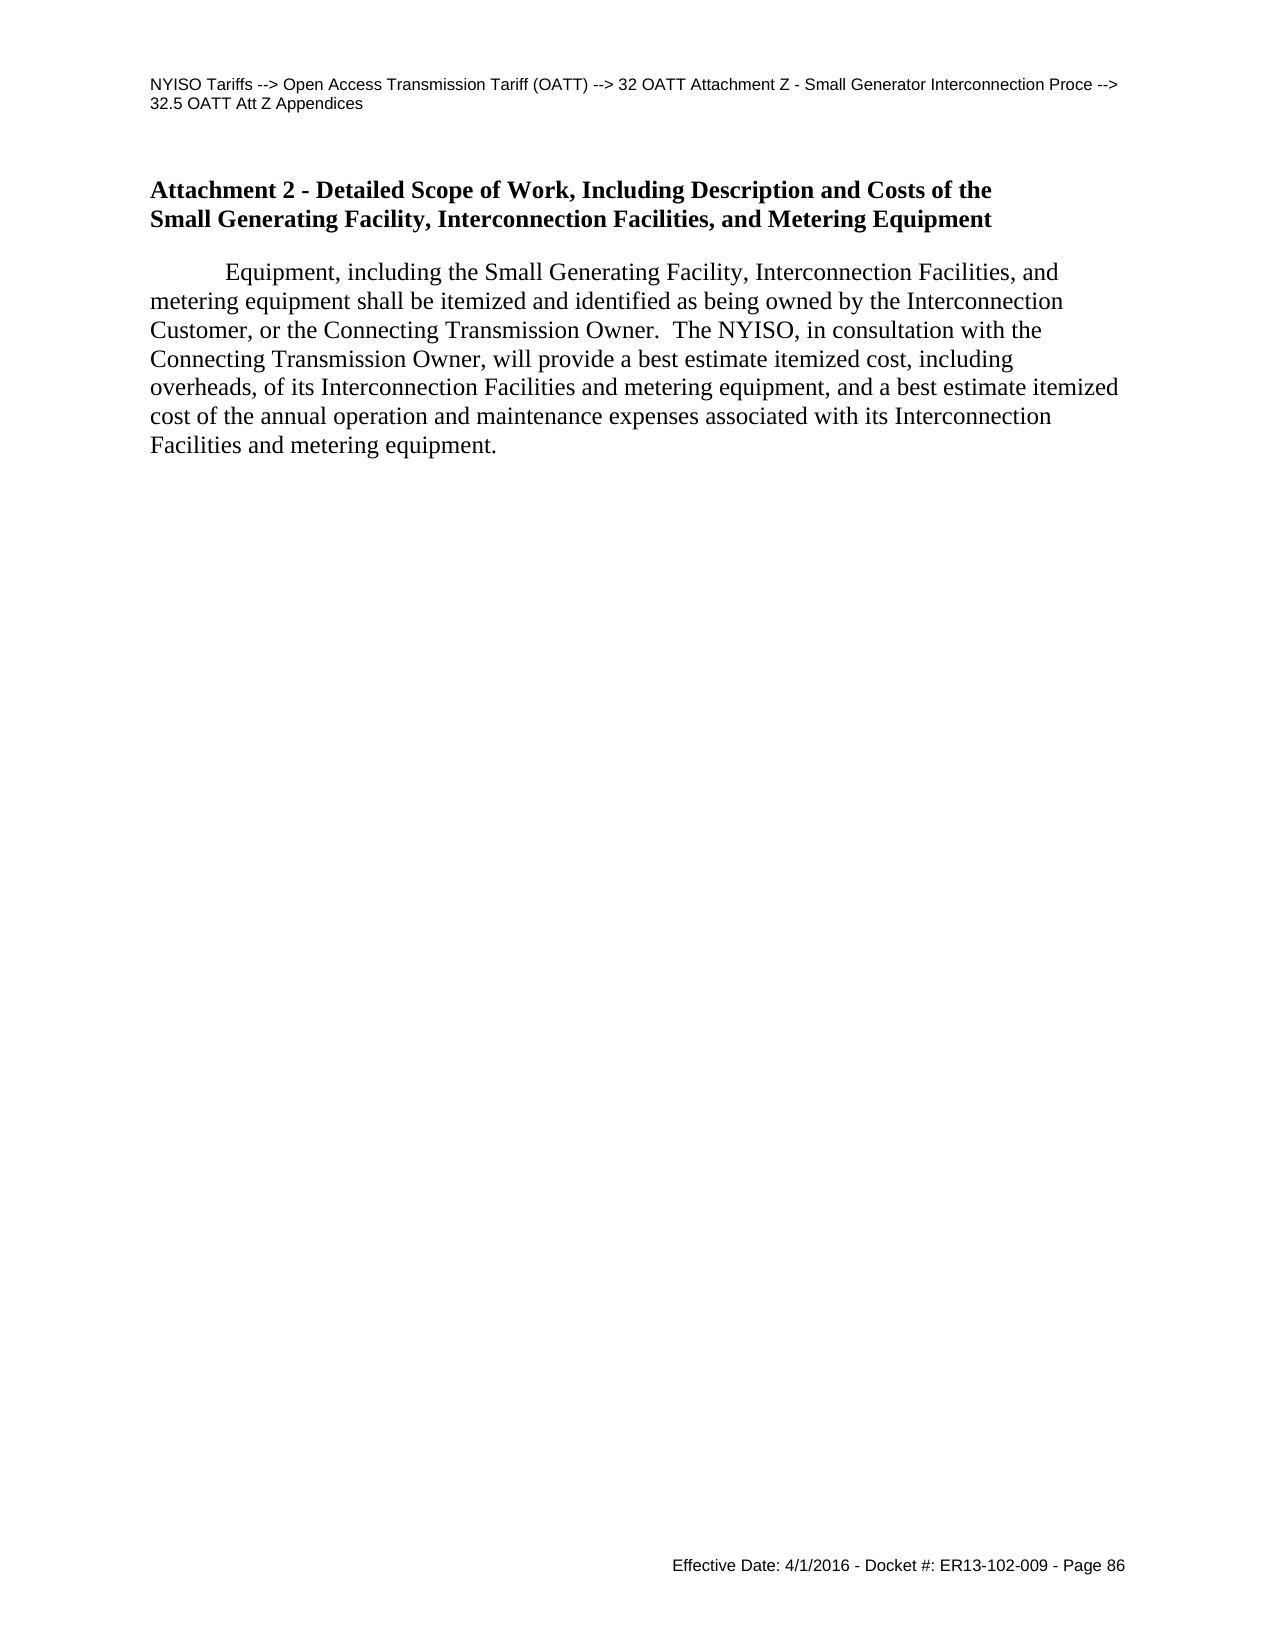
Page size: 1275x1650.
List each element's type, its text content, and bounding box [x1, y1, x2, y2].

text Equipment, including the Small Generating Facility, Interconnection Facilities, and metering equipment shall be itemized and identified as being owned by the Interconnection Customer, or the Connecting Transmission Owner. The NYISO, in consultation with the Connecting Transmission Owner, will provide a best estimate itemized cost, including overheads, of its Interconnection Facilities and metering equipment, and a best estimate itemized cost of the annual operation and maintenance expenses associated with its Interconnection Facilities and metering equipment. [150, 257, 1125, 459]
text Attachment 2 - Detailed Scope of Work, Including Description and Costs of the Small Generating Facility, Interconnection Facilities, and Metering Equipment [150, 175, 1059, 232]
